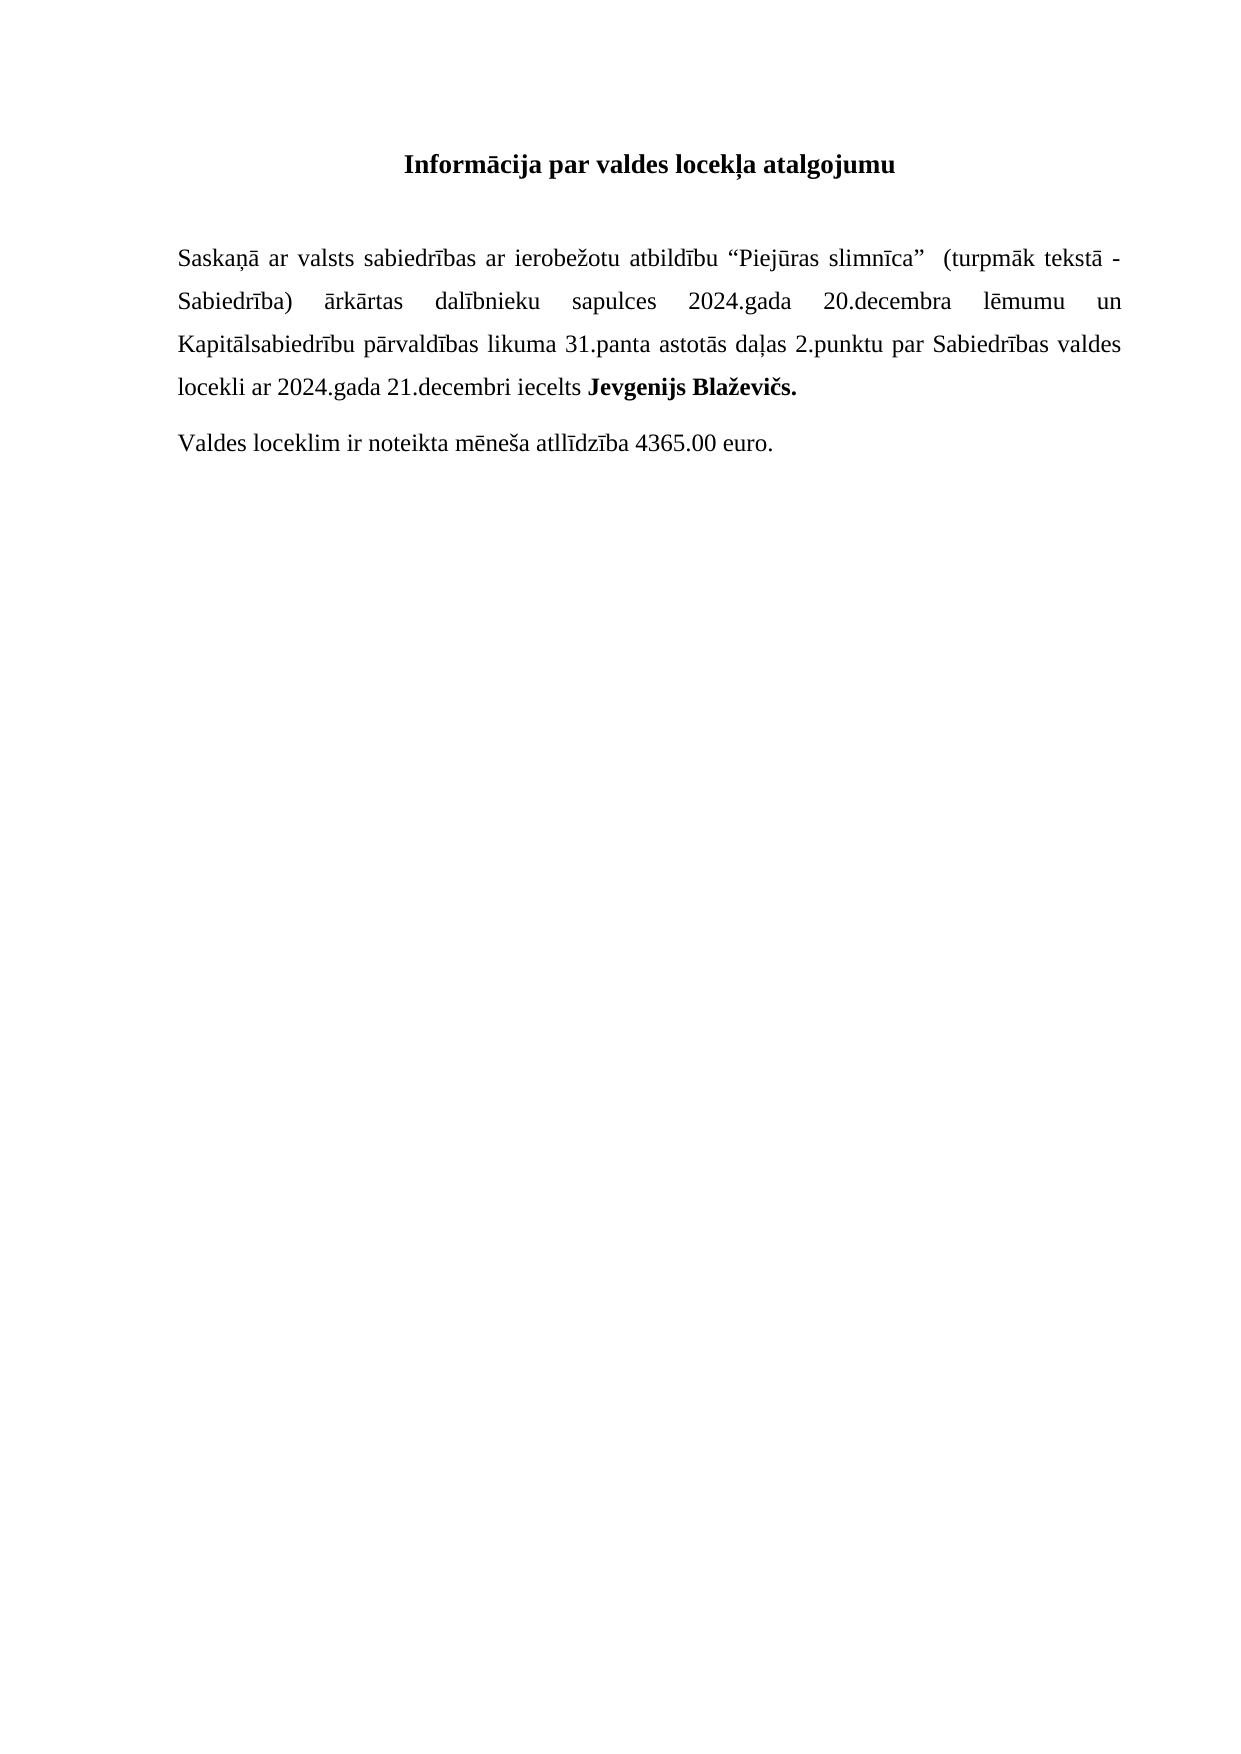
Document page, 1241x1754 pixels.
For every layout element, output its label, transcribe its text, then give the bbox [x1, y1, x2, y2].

text Saskaņā ar valsts sabiedrības ar ierobežotu atbildību “Piejūras slimnīca” (turpmāk tekstā -Sabiedrība) ārkārtas dalībnieku sapulces 2024.gada 20.decembra lēmumu un Kapitālsabiedrību pārvaldības likuma 31.panta astotās daļas 2.punktu par Sabiedrības valdes locekli ar 2024.gada 21.decembri iecelts Jevgenijs Blaževičs. [177, 243, 1122, 401]
text Valdes loceklim ir noteikta mēneša atllīdzība 4365.00 euro. [177, 428, 1122, 457]
text Informācija par valdes locekļa atalgojumu [177, 148, 1122, 179]
